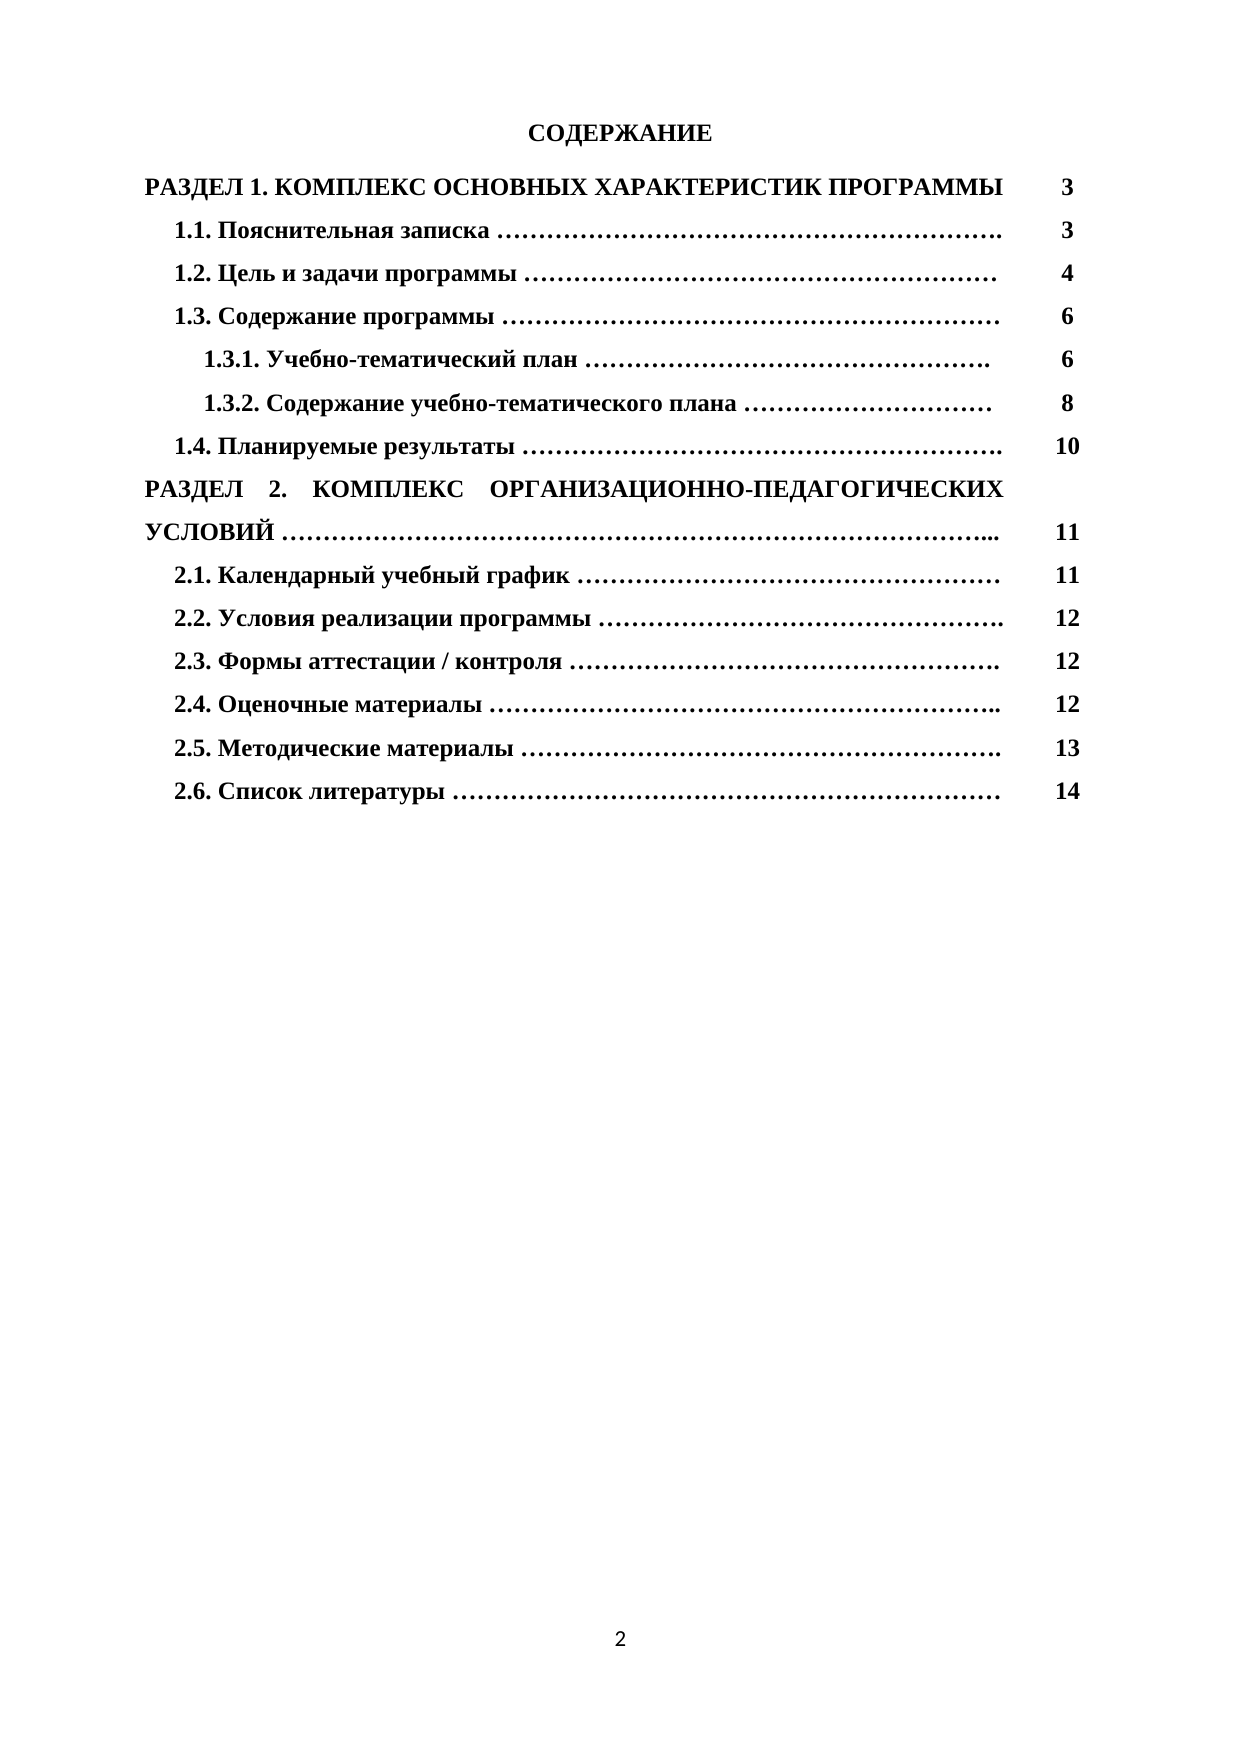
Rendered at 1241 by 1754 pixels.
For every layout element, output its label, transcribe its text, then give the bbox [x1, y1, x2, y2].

text СОДЕРЖАНИЕ [89, 118, 1152, 147]
table_header РАЗДЕЛ 1. КОМПЛЕКС ОСНОВНЫХ ХАРАКТЕРИСТИК ПРОГРАММЫ 1.1. Пояснительная записка ……………………………………………………. 1.2. Цель и задачи программы ………………………………………………… 1.3. Содержание программы …………………………………………………… 1.3.1. Учебно-тематический план …………………………………………. 1.3.2. Содержание учебно-тематического плана ………………………… 1.4. Планируемые результаты …………………………………………………. РАЗДЕЛ 2. КОМПЛЕКС ОРГАНИЗАЦИОННО-ПЕДАГОГИЧЕСКИХ УСЛОВИЙ …………………………………………………………………………... 2.1. Календарный учебный график …………………………………………… 2.2. Условия реализации программы …………………………………………. 2.3. Формы аттестации / контроля ……………………………………………. 2.4. Оценочные материалы …………………………………………………….. 2.5. Методические материалы …………………………………………………. 2.6. Список литературы ………………………………………………………… [133, 172, 1016, 862]
table_header 3 3 4 6 6 8 10 11 11 12 12 12 13 14 [1016, 172, 1119, 862]
